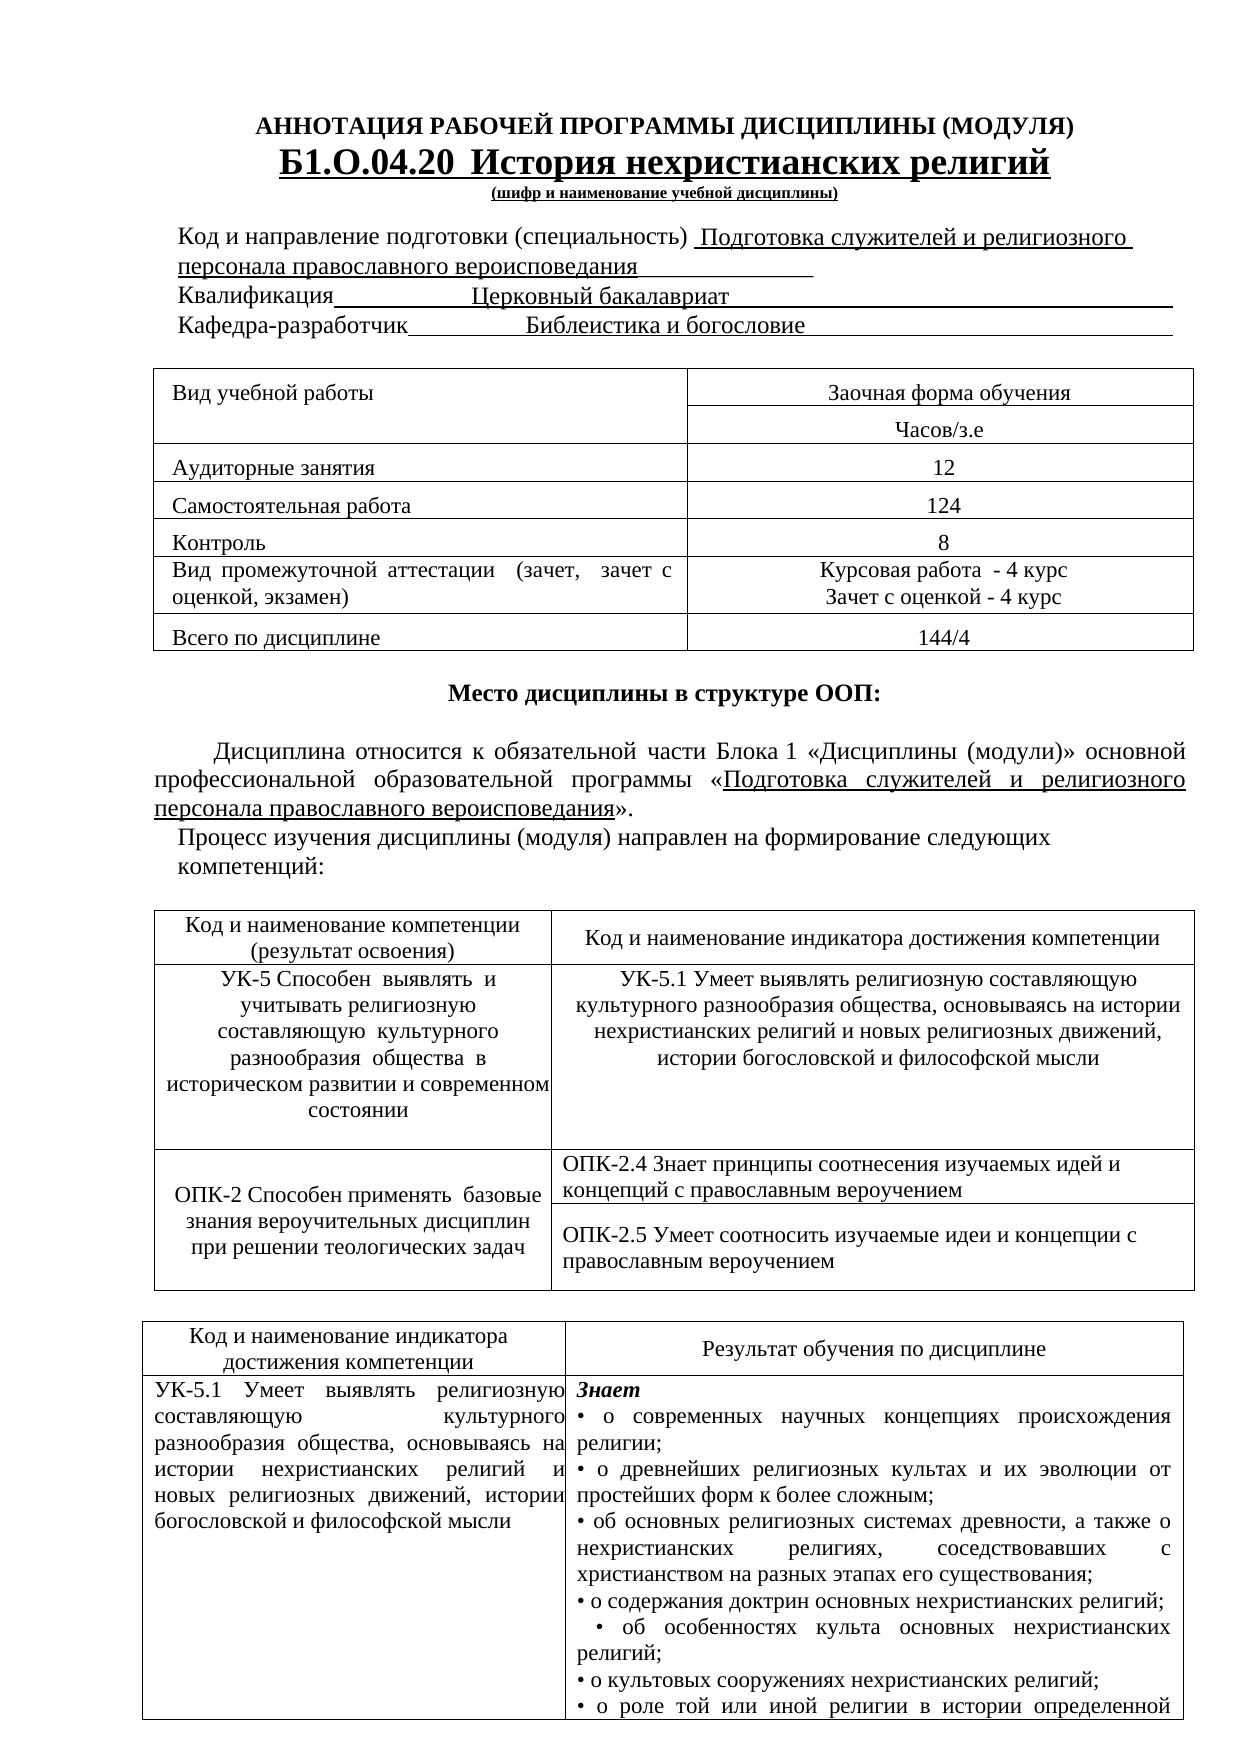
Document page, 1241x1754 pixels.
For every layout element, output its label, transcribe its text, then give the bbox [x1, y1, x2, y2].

text Процесс изучения дисциплины (модуля) направлен на формирование следующих компетенций: [177, 822, 1192, 879]
table_cell 12 [688, 444, 1193, 481]
title Б1.О.04.20 История нехристианских религий [180, 140, 1149, 183]
table_header Код и наименование индикатора достижения компетенции [552, 911, 1194, 964]
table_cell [566, 1376, 1183, 1718]
text Место дисциплины в структуре ООП: [448, 679, 1194, 707]
table_cell 8 [688, 519, 1193, 556]
table_header Заочная форма обучения [688, 369, 1193, 405]
text Дисциплина относится к обязательной части Блока 1 «Дисциплины (модули)» основной профессиональной образовательной программы «Подготовка служителей и религиозного персонала православного вероисповедания». [154, 736, 1186, 822]
table_header Вид учебной работы [154, 369, 687, 443]
table_cell ОПК-2.5 Умеет соотносить изучаемые идеи и концепции с православным вероучением [552, 1204, 1194, 1290]
table_cell Контроль [154, 519, 687, 556]
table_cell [143, 1376, 565, 1718]
table_cell ОПК-2.4 Знает принципы соотнесения изучаемых идей и концепций с православным вероучением [552, 1150, 1194, 1203]
table_cell Часов/з.е [688, 406, 1193, 443]
table_header Результат обучения по дисциплине [566, 1322, 1183, 1375]
title (шифр и наименование учебной дисциплины) [180, 183, 1149, 202]
table_cell 124 [688, 482, 1193, 518]
text Квалификация Церковный бакалавриат [177, 280, 1172, 310]
table_cell Аудиторные занятия [154, 444, 687, 481]
table_header Код и наименование индикатора достижения компетенции [143, 1322, 565, 1375]
table_cell ОПК-2 Способен применять базовые знания вероучительных дисциплин при решении теологических задач [155, 1150, 551, 1290]
table_cell Самостоятельная работа [154, 482, 687, 518]
table_cell 144/4 [688, 614, 1193, 650]
table_cell Курсовая работа - 4 курс Зачет с оценкой - 4 курс [688, 557, 1193, 613]
text Код и направление подготовки (специальность) Подготовка служителей и религиозного персонала православного вероисповедания______________ [177, 221, 1172, 280]
text АННОТАЦИЯ РАБОЧЕЙ ПРОГРАММЫ ДИСЦИПЛИНЫ (МОДУЛЯ) [180, 111, 1149, 139]
text Кафедра-разработчик Библеистика и богословие [177, 310, 1172, 339]
table_cell Вид промежуточной аттестации (зачет, зачет с оценкой, экзамен) [154, 557, 687, 613]
table_header Код и наименование компетенции (результат освоения) [155, 911, 551, 964]
table_cell Всего по дисциплине [154, 614, 687, 650]
table_cell УК-5 Способен выявлять и учитывать религиозную составляющую культурного разнообразия общества в историческом развитии и современном состоянии [155, 965, 551, 1149]
